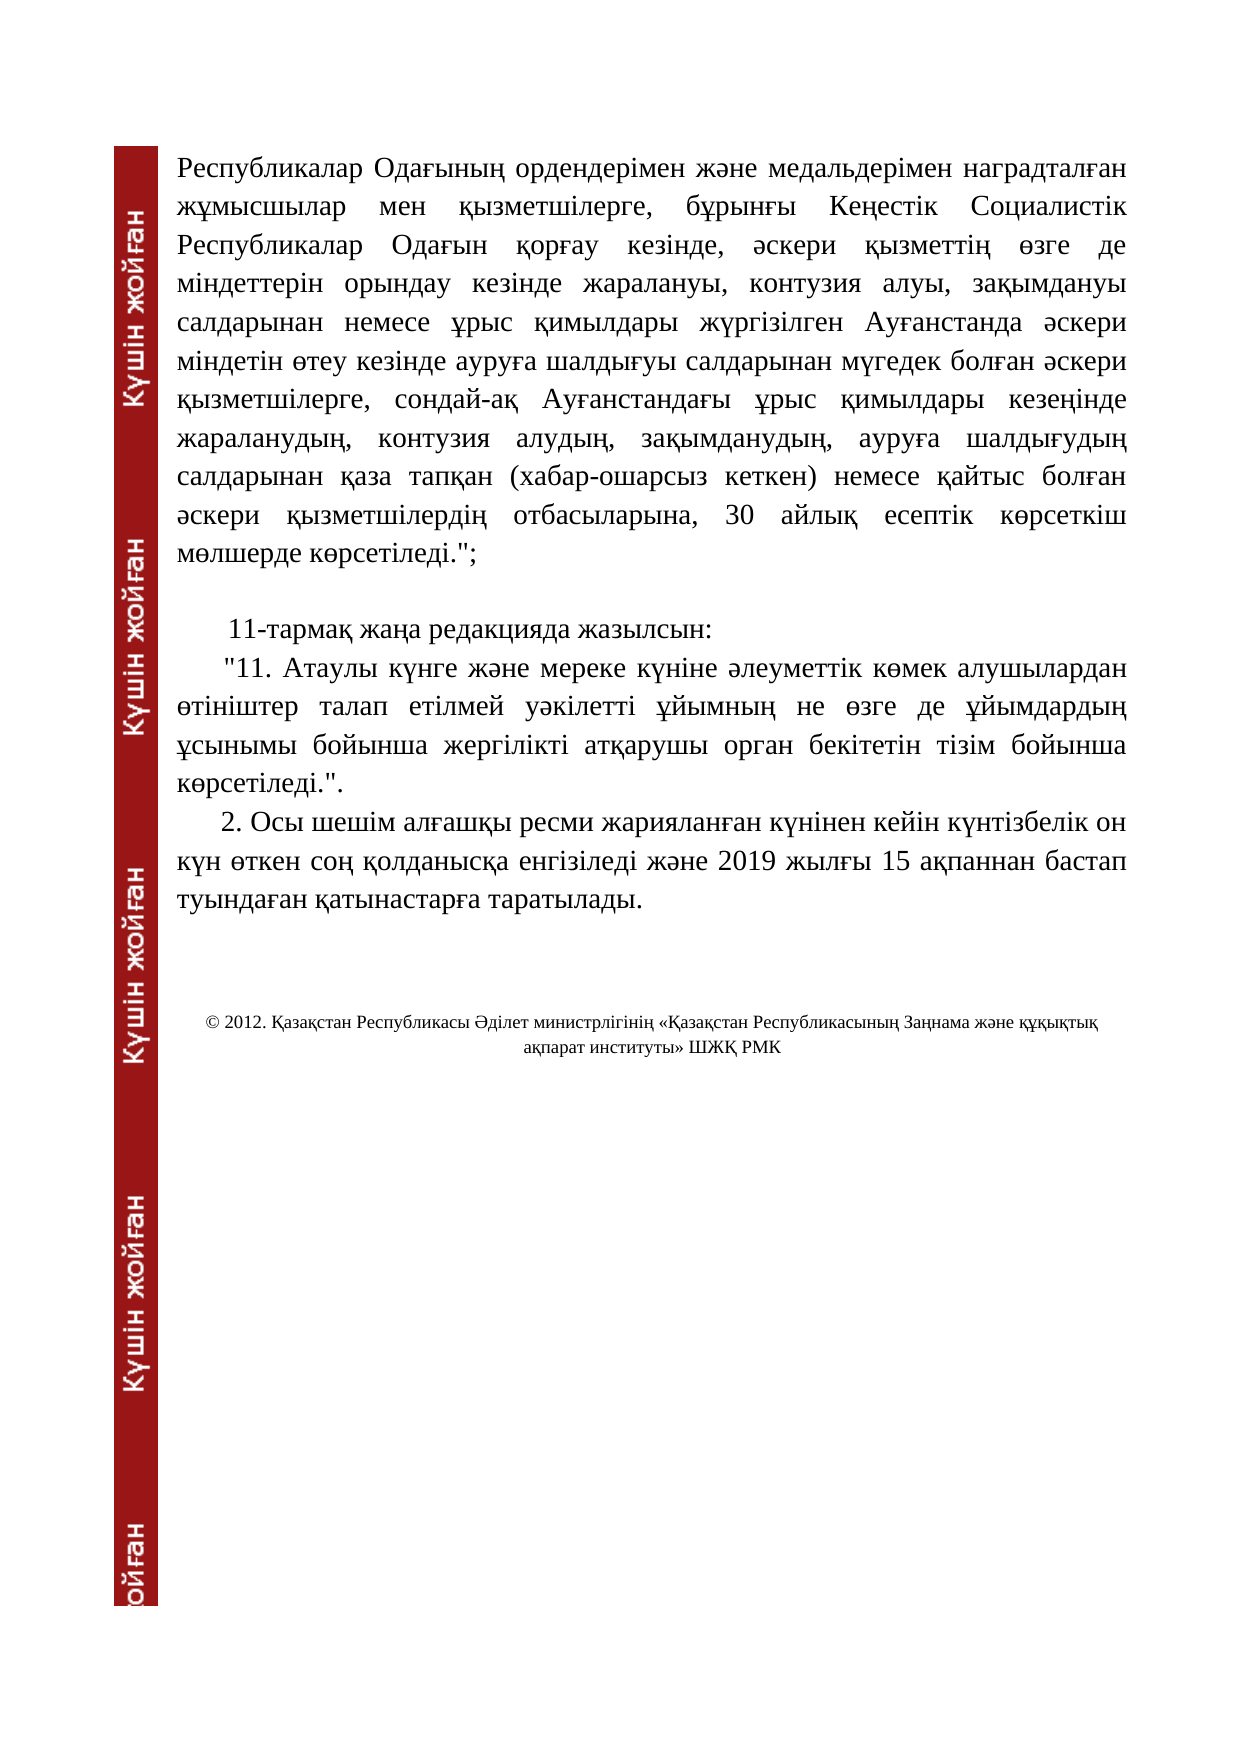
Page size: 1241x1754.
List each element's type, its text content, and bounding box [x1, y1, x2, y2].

text "11. Атаулы күнге және мереке күніне әлеуметтік көмек алушылардан өтініштер талап етілмей уәкілетті ұйымның не өзге де ұйымдардың ұсынымы бойынша жергілікті атқарушы орган бекітетін тізім бойынша көрсетіледі.". [112, 650, 1128, 799]
picture [114, 569, 158, 611]
picture [114, 1058, 158, 1606]
picture [114, 915, 158, 1011]
picture [114, 146, 158, 150]
text © 2012. Қазақстан Республикасы Әділет министрлігінің «Қазақстан Республикасының Заңнама және құқықтық ақпарат институты» ШЖҚ РМК [112, 1011, 1128, 1058]
picture [114, 799, 158, 804]
picture [114, 645, 158, 650]
text 11-тармақ жаңа редакцияда жазылсын: [112, 611, 1128, 645]
text 2. Осы шешім алғашқы ресми жарияланған күнінен кейін күнтізбелік он күн өткен соң қолданысқа енгізіледі және 2019 жылғы 15 ақпаннан бастап туындаған қатынастарға таратылады. [112, 804, 1128, 915]
